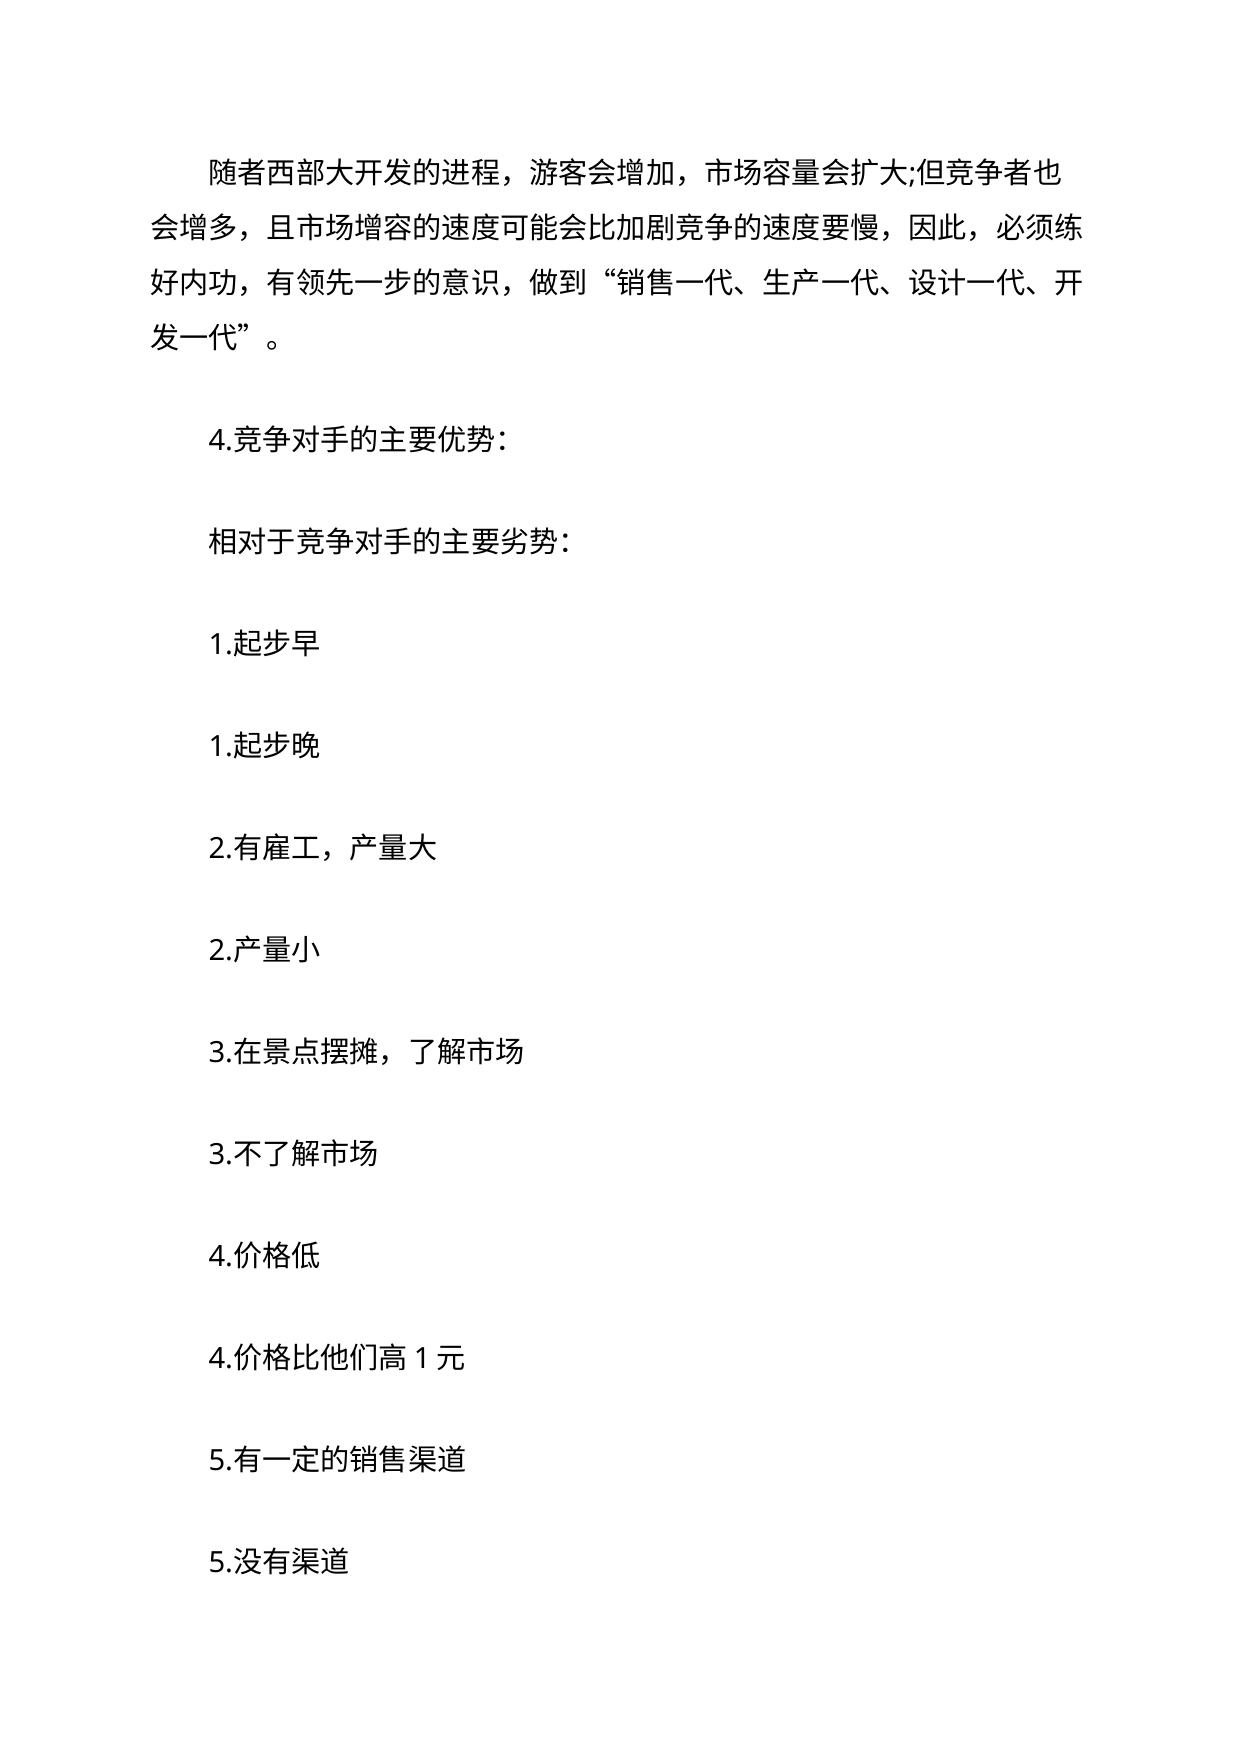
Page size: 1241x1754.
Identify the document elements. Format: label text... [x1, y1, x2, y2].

text 1.起步晚 [150, 722, 1090, 765]
text 5.没有渠道 [150, 1538, 1090, 1581]
text 4.价格比他们高1元 [150, 1334, 1090, 1377]
text 3.在景点摆摊，了解市场 [150, 1028, 1090, 1071]
text 2.产量小 [150, 926, 1090, 969]
text 3.不了解市场 [150, 1130, 1090, 1173]
text 5.有一定的销售渠道 [150, 1436, 1090, 1478]
text 相对于竞争对手的主要劣势： [150, 518, 1090, 561]
text 2.有雇工，产量大 [150, 824, 1090, 867]
text 随者西部大开发的进程，游客会增加，市场容量会扩大;但竞争者也会增多，且市场增容的速度可能会比加剧竞争的速度要慢，因此，必须练好内功，有领先一步的意识，做到“销售一代、生产一代、设计一代、开发一代”。 [150, 150, 1090, 357]
text 4.价格低 [150, 1232, 1090, 1274]
text 4.竞争对手的主要优势： [150, 417, 1090, 459]
text 1.起步早 [150, 620, 1090, 663]
